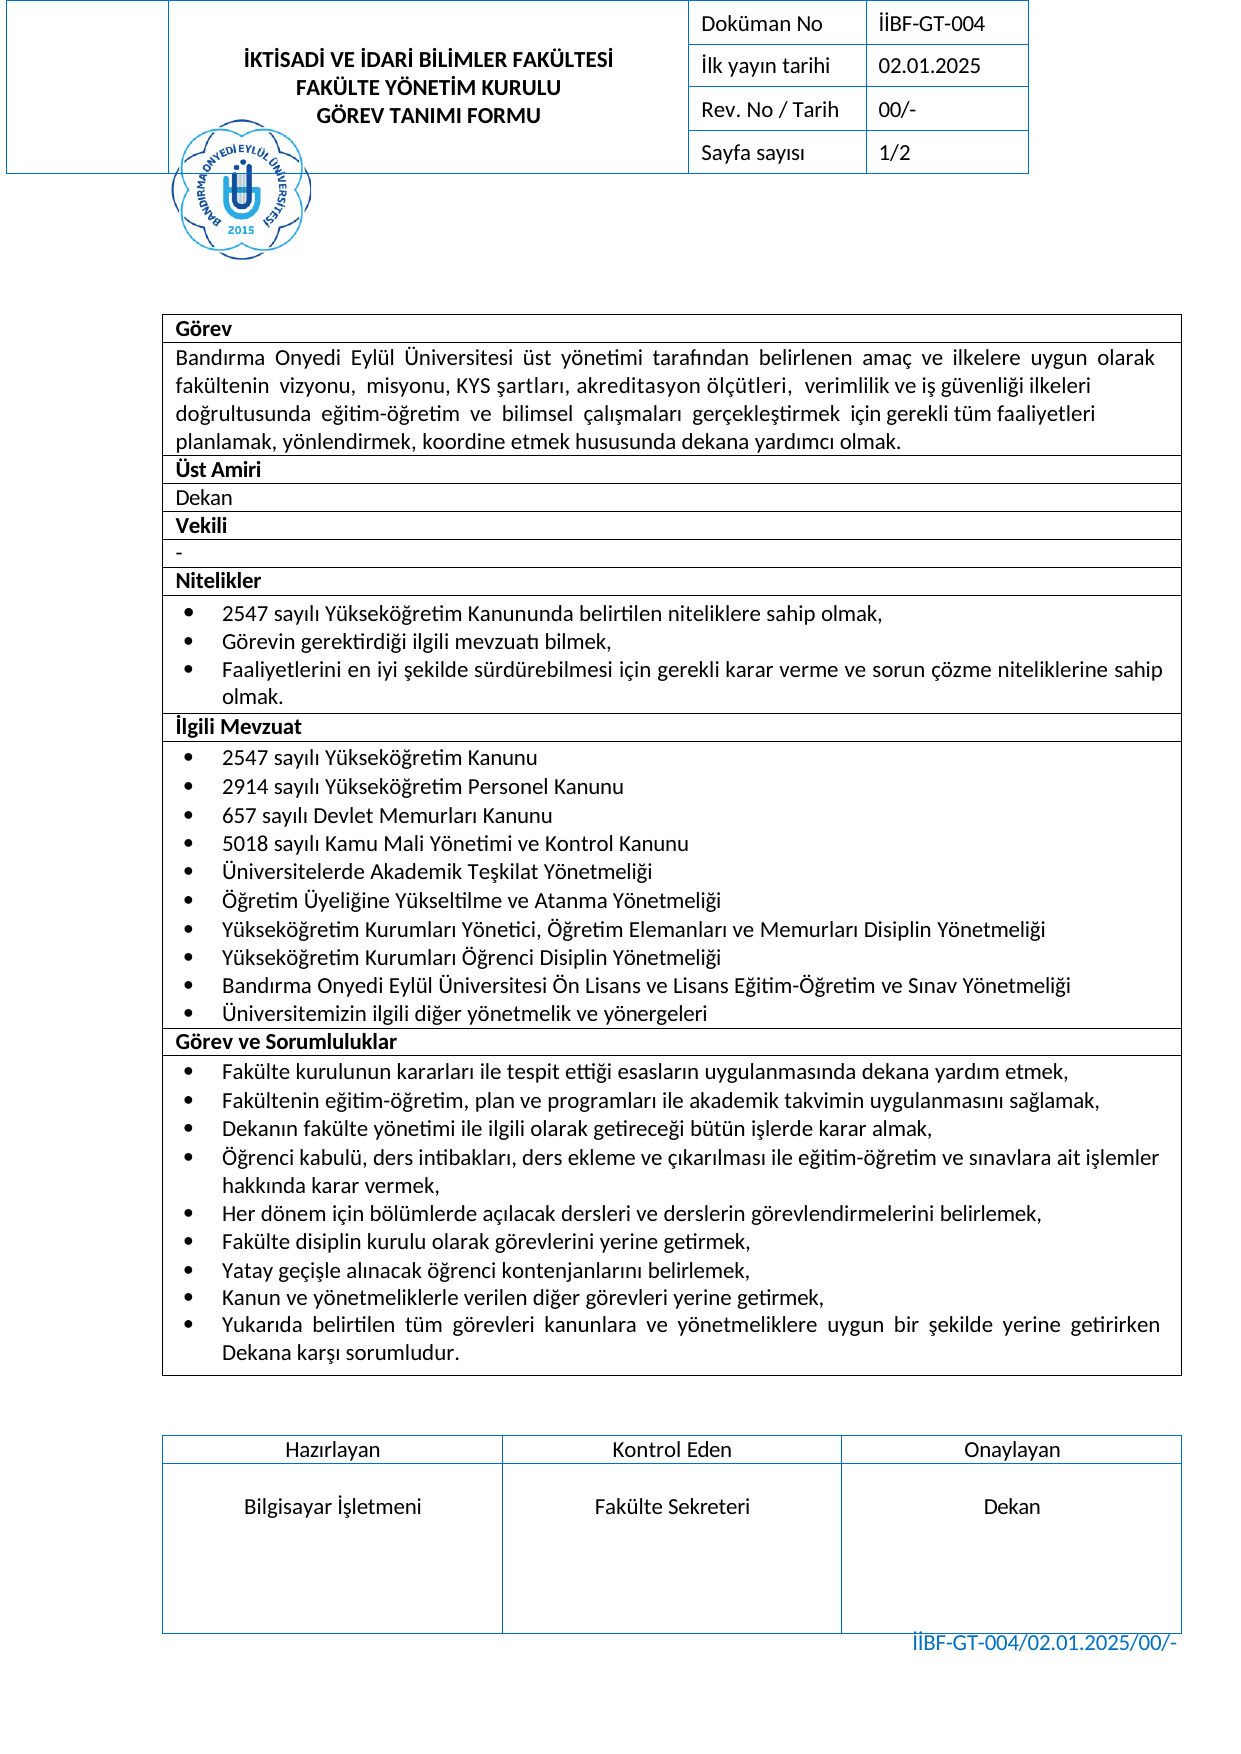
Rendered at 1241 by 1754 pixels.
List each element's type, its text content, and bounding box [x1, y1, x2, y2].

table_cell Bandırma Onyedi Eylül Üniversitesi üst yönetimi tarafından belirlenen amaç ve ilkelere uygun olarak fakültenin vizyonu, misyonu, KYS şartları, akreditasyon ölçütleri, verimlilik ve iş güvenliği ilkeleri doğrultusunda eğitim-öğretim ve bilimsel çalışmaları gerçekleştirmek için gerekli tüm faaliyetleri planlamak, yönlendirmek, koordine etmek hususunda dekana yardımcı olmak. [163, 343, 1181, 455]
table_cell Nitelikler [163, 568, 1181, 595]
table_cell Bilgisayar İşletmeni [163, 1464, 502, 1632]
table_cell Vekili [163, 512, 1181, 539]
table_header Onaylayan [842, 1436, 1181, 1463]
table_cell Görev ve Sorumluluklar [163, 1029, 1181, 1055]
table_cell Fakülte Sekreteri [503, 1464, 841, 1632]
table_cell - [163, 540, 1181, 567]
table_header Hazırlayan [163, 1436, 502, 1463]
table_cell Fakülte kurulunun kararları ile tespit ettiği esasların uygulanmasında dekana yardım etmek, Fakültenin eğitim-öğretim, plan ve programları ile akademik takvimin uygulanmasını sağlamak, Dekanın fakülte yönetimi ile ilgili olarak getireceği bütün işlerde karar almak, Öğrenci kabulü, ders intibakları, ders ekleme ve çıkarılması ile eğitim-öğretim ve sınavlara ait işlemler hakkında karar vermek, Her dönem için bölümlerde açılacak dersleri ve derslerin görevlendirmelerini belirlemek, Fakülte disiplin kurulu olarak görevlerini yerine getirmek, Yatay geçişle alınacak öğrenci kontenjanlarını belirlemek, Kanun ve yönetmeliklerle verilen diğer görevleri yerine getirmek, Yukarıda belirtilen tüm görevleri kanunlara ve yönetmeliklere uygun bir şekilde yerine getirirken Dekana karşı sorumludur. [163, 1056, 1181, 1375]
table_cell İlgili Mevzuat [163, 714, 1181, 741]
table_cell Üst Amiri [163, 456, 1181, 483]
table_cell 2547 sayılı Yükseköğretim Kanununda belirtilen niteliklere sahip olmak, Görevin gerektirdiği ilgili mevzuatı bilmek, Faaliyetlerini en iyi şekilde sürdürebilmesi için gerekli karar verme ve sorun çözme niteliklerine sahip olmak. [163, 596, 1181, 713]
table_header Kontrol Eden [503, 1436, 841, 1463]
picture [171, 174, 312, 260]
picture [171, 119, 312, 173]
table_cell Dekan [163, 484, 1181, 511]
table_cell 2547 sayılı Yükseköğretim Kanunu 2914 sayılı Yükseköğretim Personel Kanunu 657 sayılı Devlet Memurları Kanunu 5018 sayılı Kamu Mali Yönetimi ve Kontrol Kanunu Üniversitelerde Akademik Teşkilat Yönetmeliği Öğretim Üyeliğine Yükseltilme ve Atanma Yönetmeliği Yükseköğretim Kurumları Yönetici, Öğretim Elemanları ve Memurları Disiplin Yönetmeliği Yükseköğretim Kurumları Öğrenci Disiplin Yönetmeliği Bandırma Onyedi Eylül Üniversitesi Ön Lisans ve Lisans Eğitim-Öğretim ve Sınav Yönetmeliği Üniversitemizin ilgili diğer yönetmelik ve yönergeleri [163, 742, 1181, 1027]
table_header Görev [163, 315, 1181, 342]
table_cell Dekan [842, 1464, 1181, 1632]
